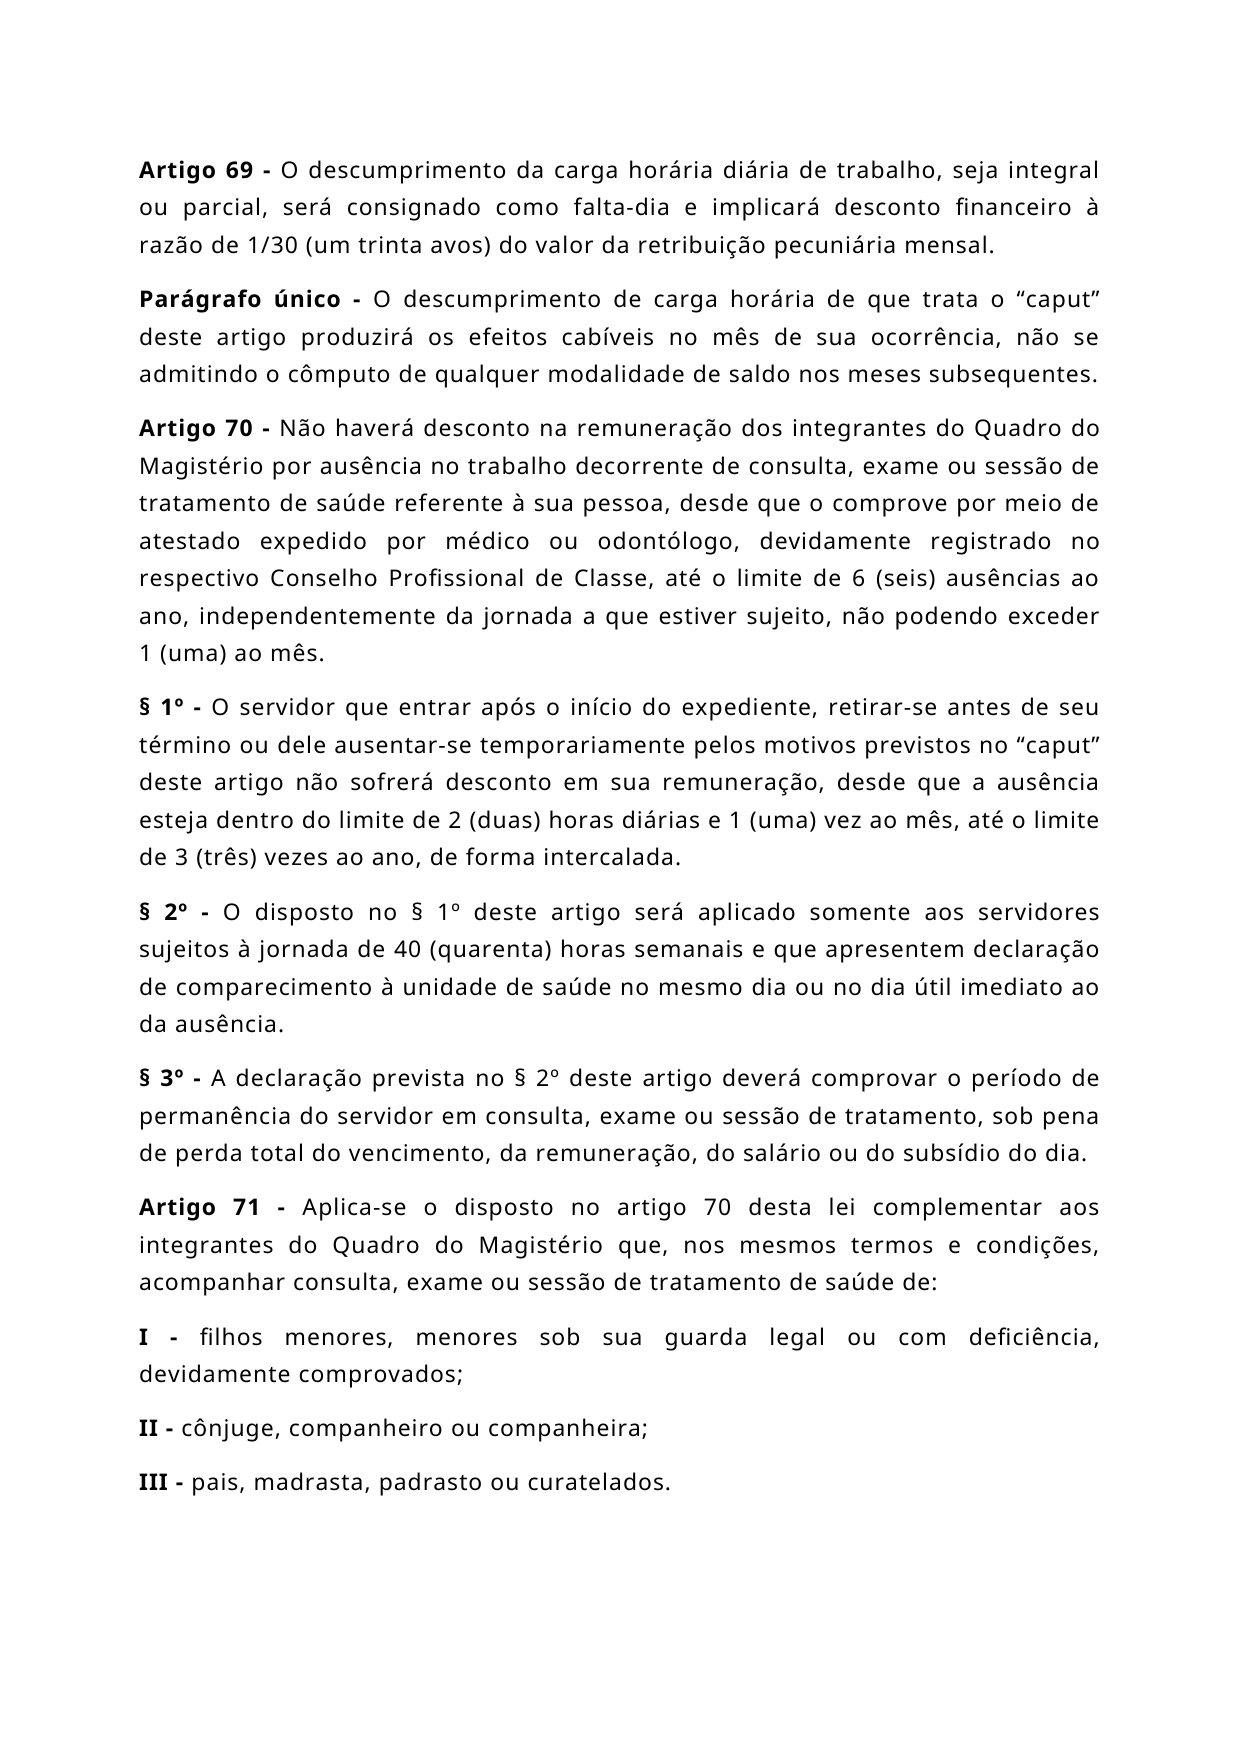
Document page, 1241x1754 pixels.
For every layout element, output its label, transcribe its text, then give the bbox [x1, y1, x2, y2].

text III - pais, madrasta, padrasto ou curatelados. [139, 1460, 1101, 1498]
text Parágrafo único - O descumprimento de carga horária de que trata o “caput” deste artigo produzirá os efeitos cabíveis no mês de sua ocorrência, não se admitindo o cômputo de qualquer modalidade de saldo nos meses subsequentes. [139, 277, 1101, 389]
text § 3º - A declaração prevista no § 2º deste artigo deverá comprovar o período de permanência do servidor em consulta, exame ou sessão de tratamento, sob pena de perda total do vencimento, da remuneração, do salário ou do subsídio do dia. [139, 1056, 1101, 1168]
text Artigo 71 - Aplica-se o disposto no artigo 70 desta lei complementar aos integrantes do Quadro do Magistério que, nos mesmos termos e condições, acompanhar consulta, exame ou sessão de tratamento de saúde de: [139, 1185, 1101, 1298]
text § 1º - O servidor que entrar após o início do expediente, retirar-se antes de seu término ou dele ausentar-se temporariamente pelos motivos previstos no “caput” deste artigo não sofrerá desconto em sua remuneração, desde que a ausência esteja dentro do limite de 2 (duas) horas diárias e 1 (uma) vez ao mês, até o limite de 3 (três) vezes ao ano, de forma intercalada. [139, 685, 1101, 873]
text I - filhos menores, menores sob sua guarda legal ou com deficiência, devidamente comprovados; [139, 1314, 1101, 1389]
text Artigo 69 - O descumprimento da carga horária diária de trabalho, seja integral ou parcial, será consignado como falta-dia e implicará desconto financeiro à razão de 1/30 (um trinta avos) do valor da retribuição pecuniária mensal. [139, 148, 1101, 260]
text § 2º - O disposto no § 1º deste artigo será aplicado somente aos servidores sujeitos à jornada de 40 (quarenta) horas semanais e que apresentem declaração de comparecimento à unidade de saúde no mesmo dia ou no dia útil imediato ao da ausência. [139, 889, 1101, 1039]
text Artigo 70 - Não haverá desconto na remuneração dos integrantes do Quadro do Magistério por ausência no trabalho decorrente de consulta, exame ou sessão de tratamento de saúde referente à sua pessoa, desde que o comprove por meio de atestado expedido por médico ou odontólogo, devidamente registrado no respectivo Conselho Profissional de Classe, até o limite de 6 (seis) ausências ao ano, independentemente da jornada a que estiver sujeito, não podendo exceder 1 (uma) ao mês. [139, 406, 1101, 668]
text II - cônjuge, companheiro ou companheira; [139, 1406, 1101, 1443]
